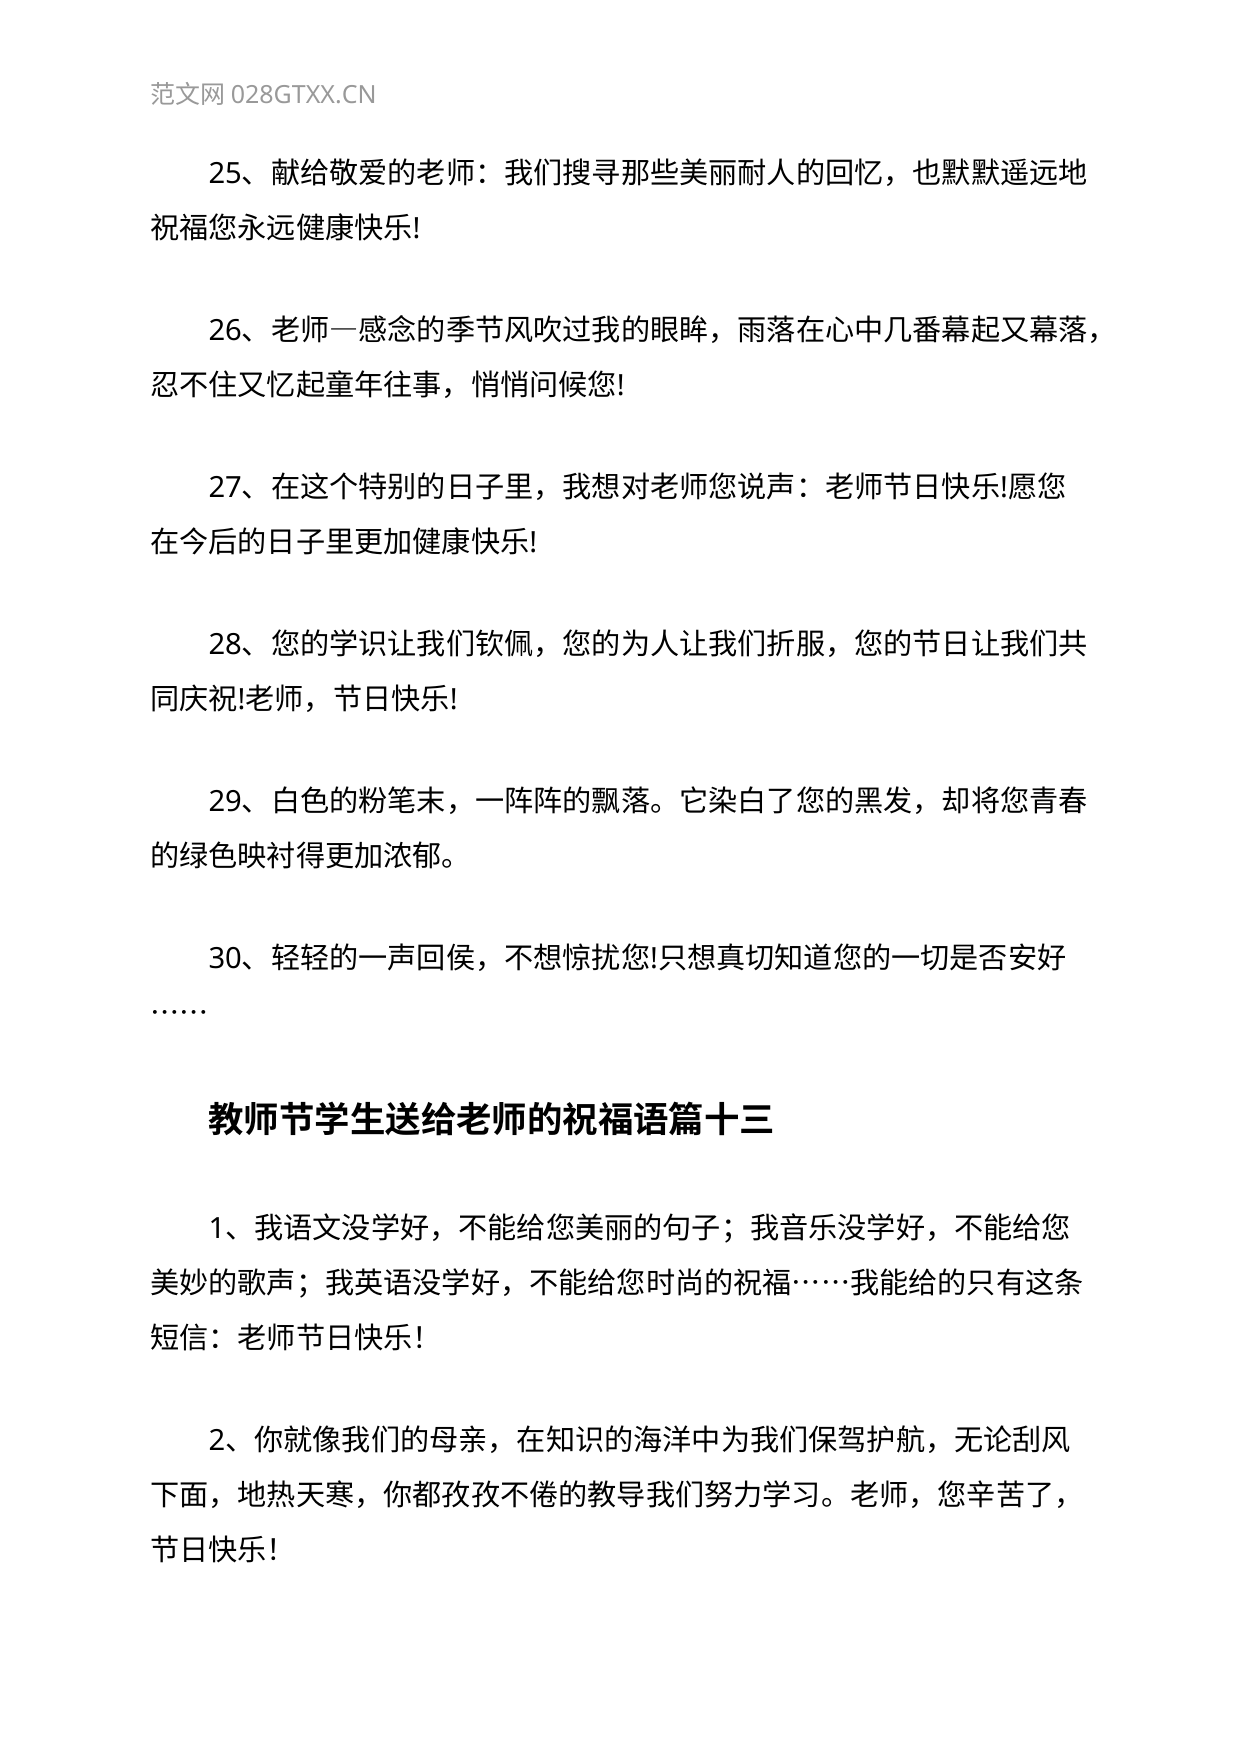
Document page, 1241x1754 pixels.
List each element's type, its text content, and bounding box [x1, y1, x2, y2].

text 2、你就像我们的母亲，在知识的海洋中为我们保驾护航，无论刮风下面，地热天寒，你都孜孜不倦的教导我们努力学习。老师，您辛苦了，节日快乐！ [150, 1417, 1090, 1569]
text 教师节学生送给老师的祝福语篇十三 [150, 1091, 1090, 1143]
text 25、献给敬爱的老师：我们搜寻那些美丽耐人的回忆，也默默遥远地祝福您永远健康快乐! [150, 150, 1090, 247]
text 29、白色的粉笔末，一阵阵的飘落。它染白了您的黑发，却将您青春的绿色映衬得更加浓郁。 [150, 778, 1090, 875]
text 1、我语文没学好，不能给您美丽的句子；我音乐没学好，不能给您美妙的歌声；我英语没学好，不能给您时尚的祝福……我能给的只有这条短信：老师节日快乐！ [150, 1205, 1090, 1357]
text 26、老师—感念的季节风吹过我的眼眸，雨落在心中几番幕起又幕落，忍不住又忆起童年往事，悄悄问候您! [150, 307, 1090, 404]
text 27、在这个特别的日子里，我想对老师您说声：老师节日快乐!愿您在今后的日子里更加健康快乐! [150, 464, 1090, 561]
text 28、您的学识让我们钦佩，您的为人让我们折服，您的节日让我们共同庆祝!老师，节日快乐! [150, 621, 1090, 718]
text 30、轻轻的一声回侯，不想惊扰您!只想真切知道您的一切是否安好…… [150, 935, 1090, 1032]
